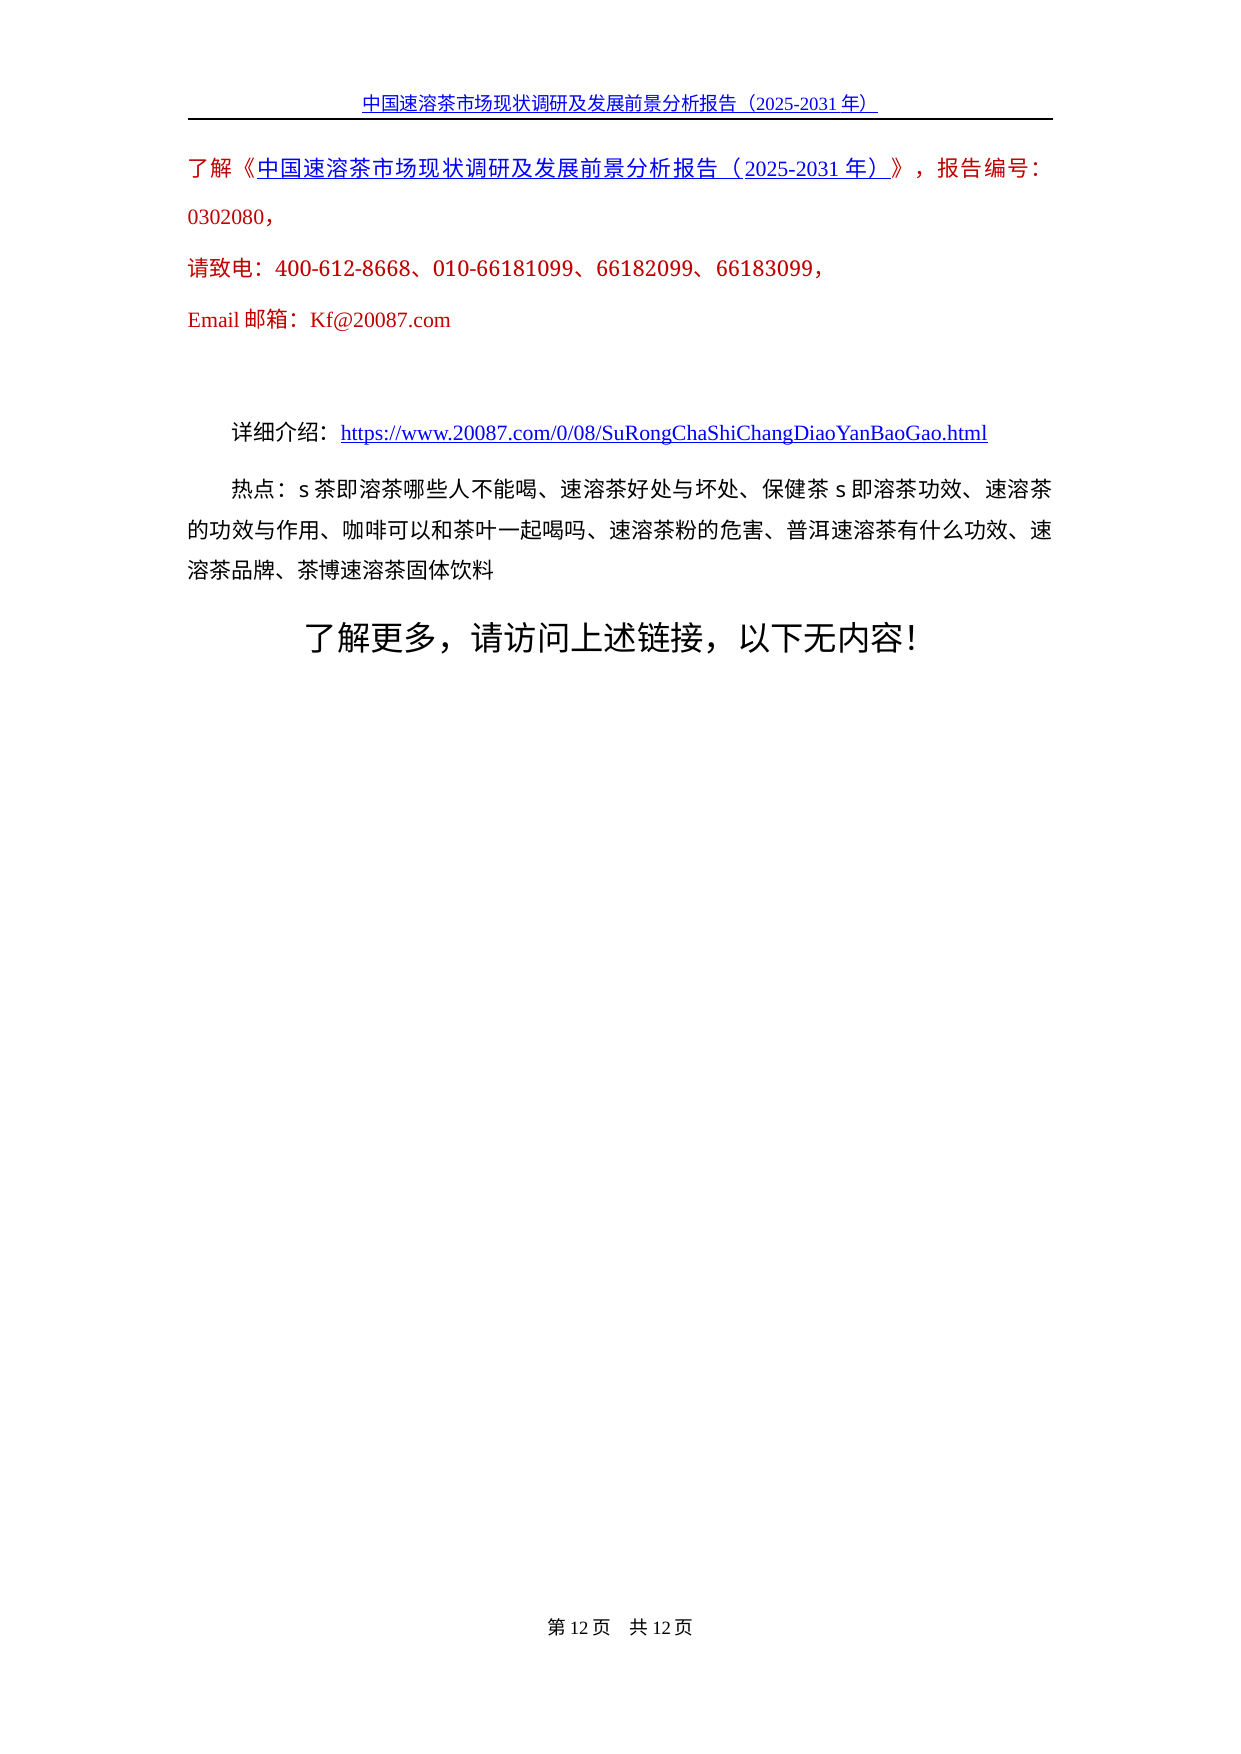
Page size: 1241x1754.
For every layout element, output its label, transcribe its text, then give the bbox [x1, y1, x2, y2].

text 请致电：400-612-8668、010-66181099、66182099、66183099， [187, 251, 1053, 283]
title 了解更多，请访问上述链接，以下无内容！ [187, 603, 1053, 668]
text Email邮箱：Kf@20087.com [187, 302, 1053, 334]
text 了解《中国速溶茶市场现状调研及发展前景分析报告（2025-2031年）》，报告编号：0302080， [187, 150, 1053, 231]
text 热点：s茶即溶茶哪些人不能喝、速溶茶好处与坏处、保健茶s即溶茶功效、速溶茶的功效与作用、咖啡可以和茶叶一起喝吗、速溶茶粉的危害、普洱速溶茶有什么功效、速溶茶品牌、茶博速溶茶固体饮料 [187, 472, 1053, 585]
text 详细介绍：https://www.20087.com/0/08/SuRongChaShiChangDiaoYanBaoGao.html [187, 415, 1053, 447]
